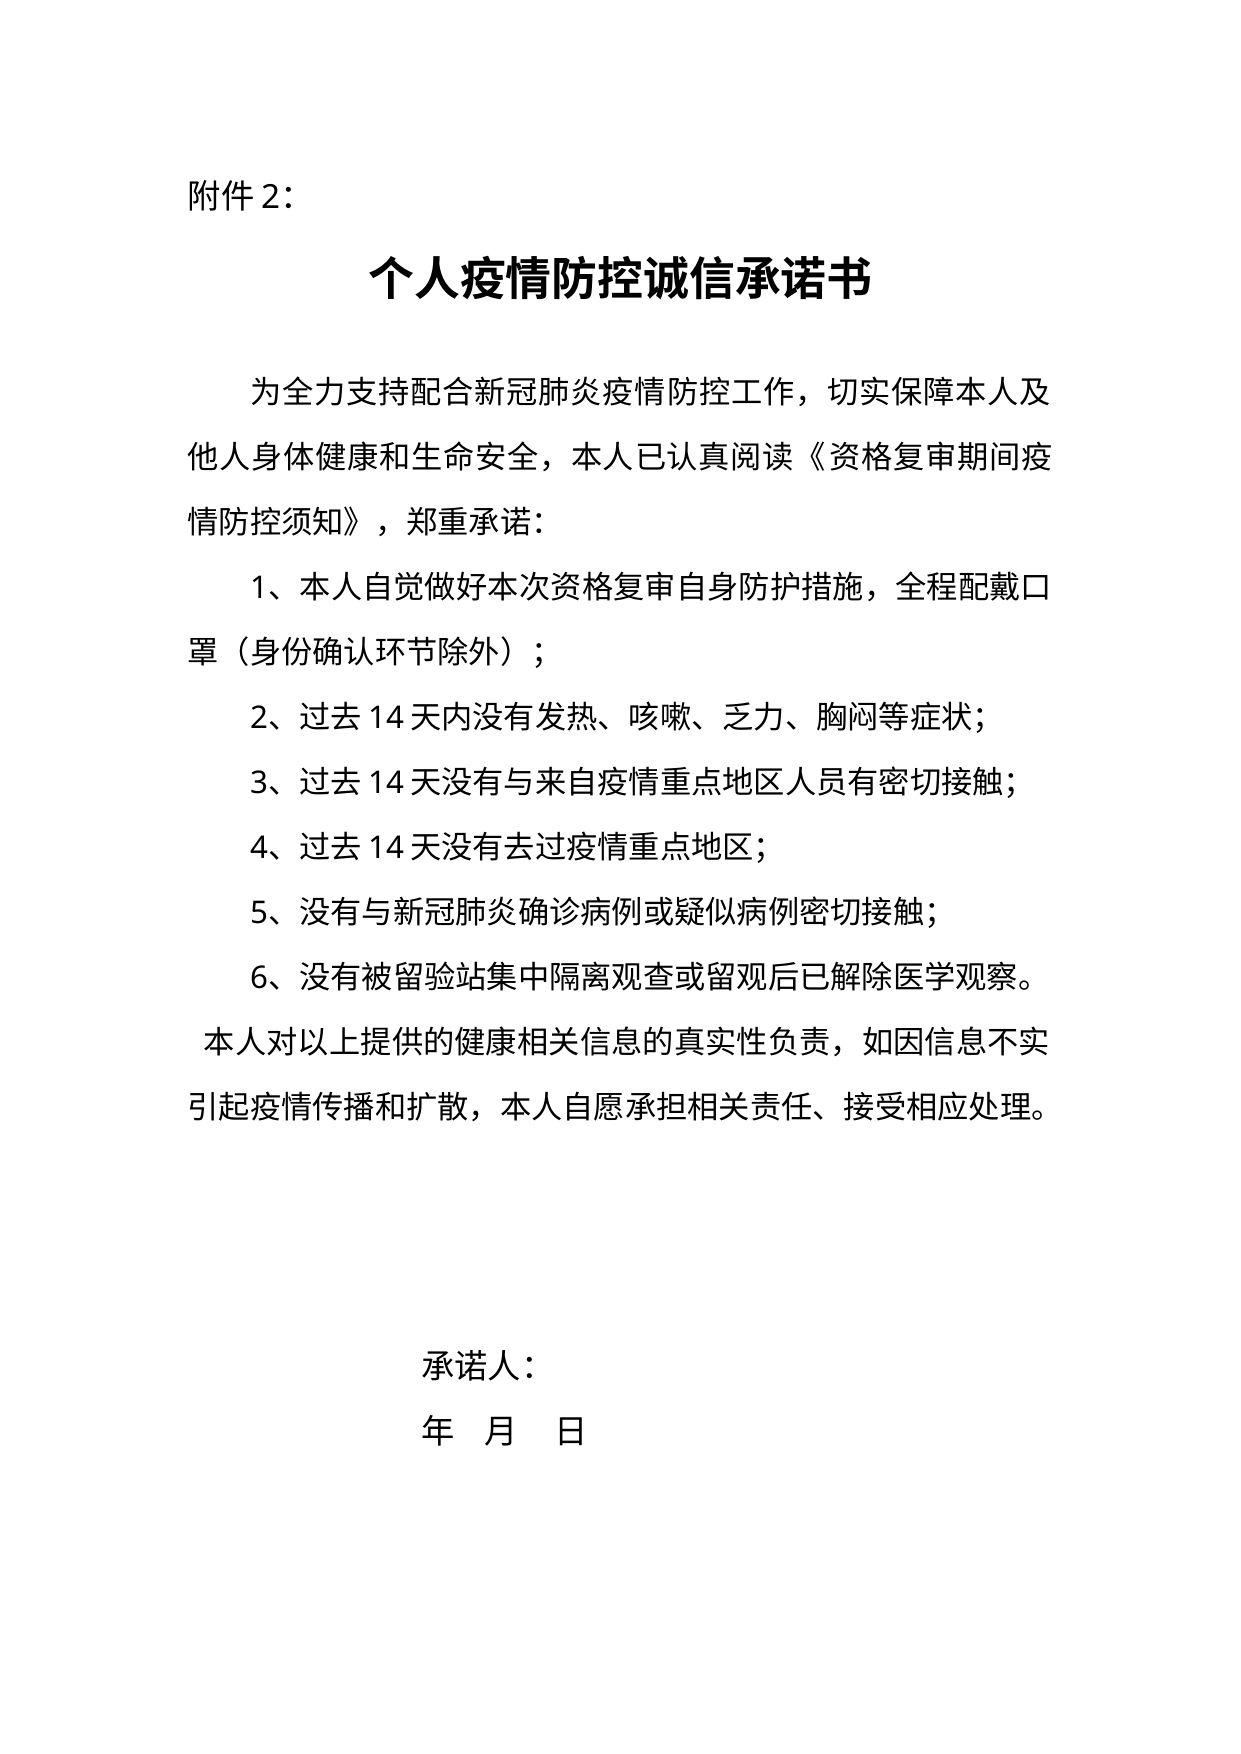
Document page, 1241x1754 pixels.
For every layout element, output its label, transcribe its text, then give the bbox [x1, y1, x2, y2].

text 本人对以上提供的健康相关信息的真实性负责，如因信息不实引起疫情传播和扩散，本人自愿承担相关责任、接受相应处理。 [187, 1007, 1053, 1137]
text 个人疫情防控诚信承诺书 [187, 227, 1053, 324]
text 5、没有与新冠肺炎确诊病例或疑似病例密切接触； [187, 877, 1053, 942]
text 为全力支持配合新冠肺炎疫情防控工作，切实保障本人及他人身体健康和生命安全，本人已认真阅读《资格复审期间疫情防控须知》，郑重承诺： [187, 357, 1053, 552]
text 年 月 日 [187, 1397, 1053, 1462]
text 承诺人： [187, 1332, 1053, 1397]
text 3、过去14天没有与来自疫情重点地区人员有密切接触； [187, 747, 1053, 812]
text 4、过去14天没有去过疫情重点地区； [187, 812, 1053, 877]
text 附件2： [187, 162, 1053, 227]
text 2、过去14天内没有发热、咳嗽、乏力、胸闷等症状； [187, 682, 1053, 747]
text 1、本人自觉做好本次资格复审自身防护措施，全程配戴口罩（身份确认环节除外）； [187, 552, 1053, 682]
text 6、没有被留验站集中隔离观查或留观后已解除医学观察。 [187, 942, 1053, 1007]
